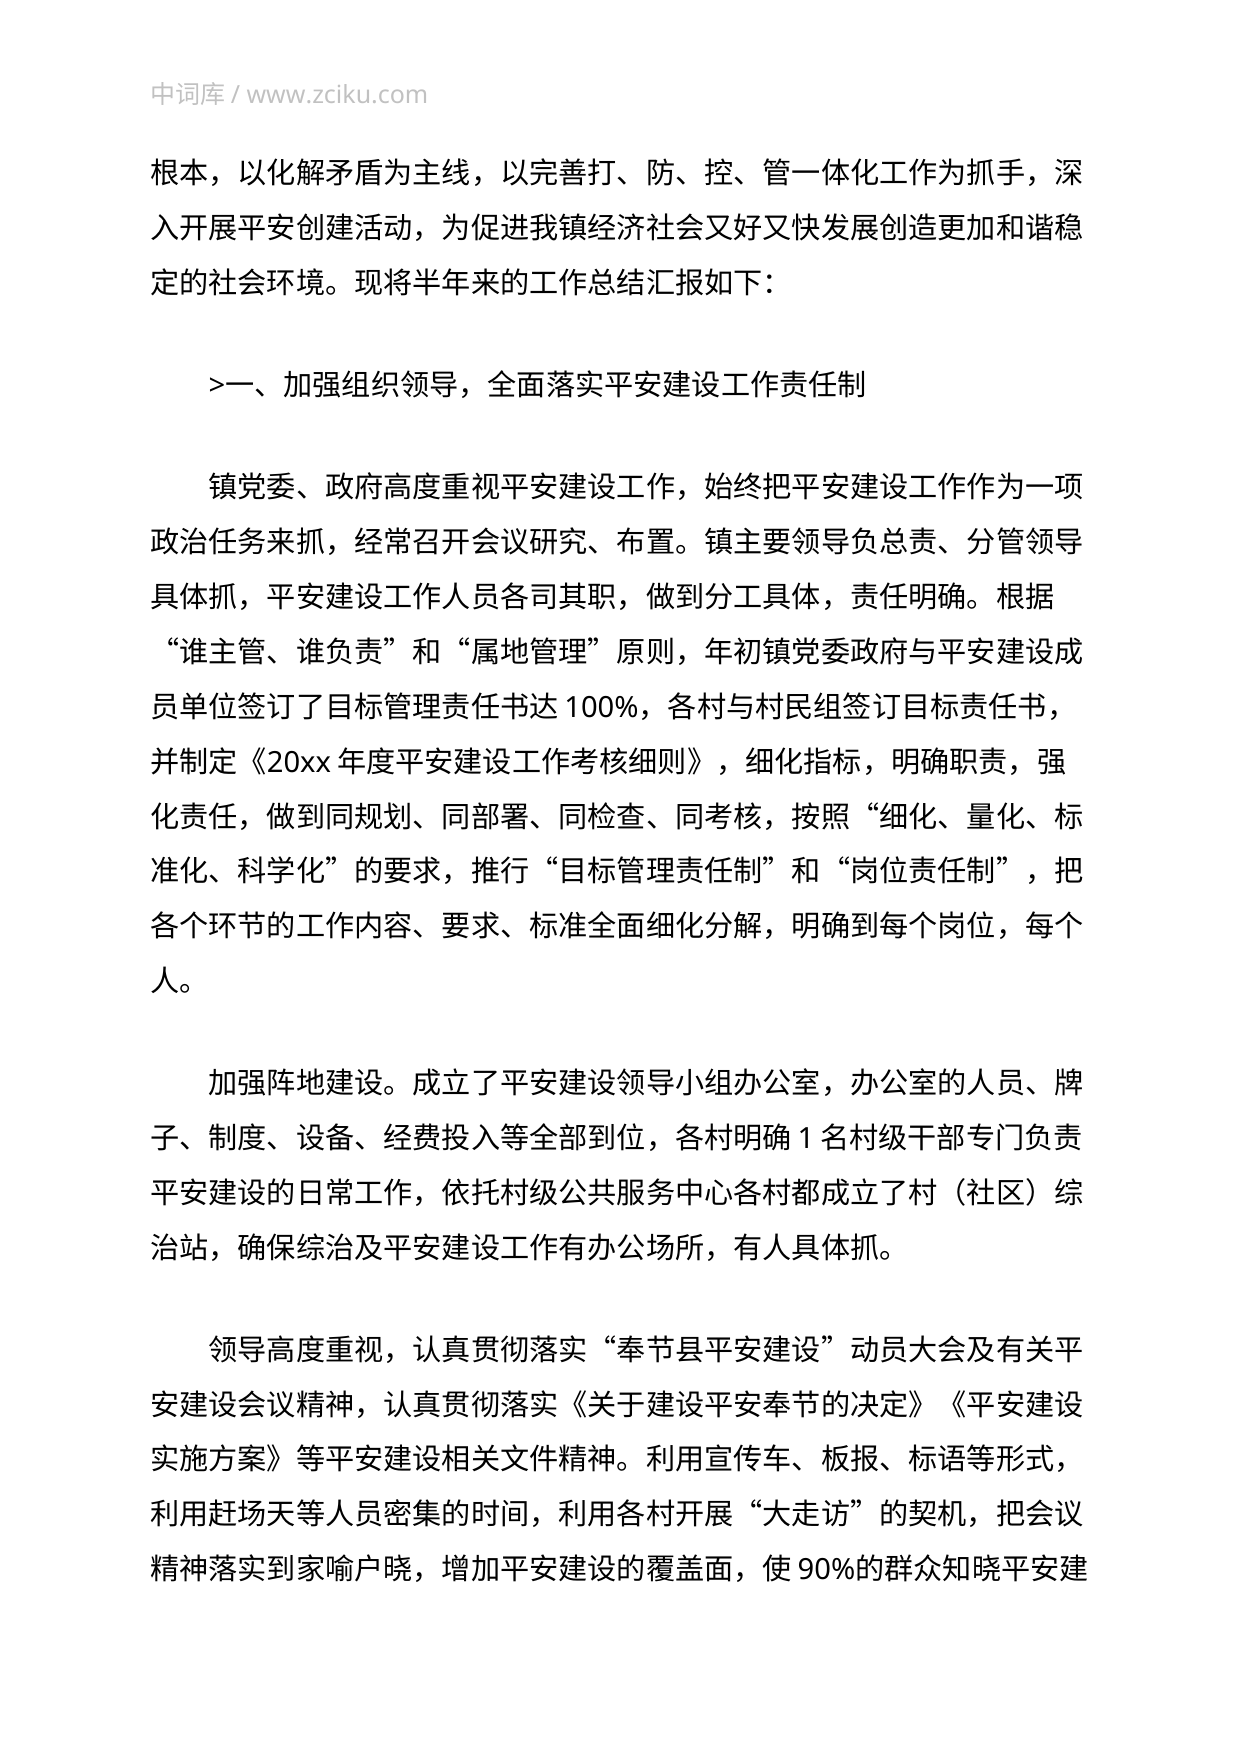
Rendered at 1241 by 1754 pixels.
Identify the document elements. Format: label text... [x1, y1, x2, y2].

text >一、加强组织领导，全面落实平安建设工作责任制 [150, 362, 1090, 404]
text 镇党委、政府高度重视平安建设工作，始终把平安建设工作作为一项政治任务来抓，经常召开会议研究、布置。镇主要领导负总责、分管领导具体抓，平安建设工作人员各司其职，做到分工具体，责任明确。根据“谁主管、谁负责”和“属地管理”原则，年初镇党委政府与平安建设成员单位签订了目标管理责任书达100%，各村与村民组签订目标责任书，并制定《20xx年度平安建设工作考核细则》，细化指标，明确职责，强化责任，做到同规划、同部署、同检查、同考核，按照“细化、量化、标准化、科学化”的要求，推行“目标管理责任制”和“岗位责任制”，把各个环节的工作内容、要求、标准全面细化分解，明确到每个岗位，每个人。 [150, 463, 1090, 1000]
text 加强阵地建设。成立了平安建设领导小组办公室，办公室的人员、牌子、制度、设备、经费投入等全部到位，各村明确1名村级干部专门负责平安建设的日常工作，依托村级公共服务中心各村都成立了村（社区）综治站，确保综治及平安建设工作有办公场所，有人具体抓。 [150, 1059, 1090, 1267]
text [150, 1326, 1090, 1588]
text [150, 150, 1090, 302]
